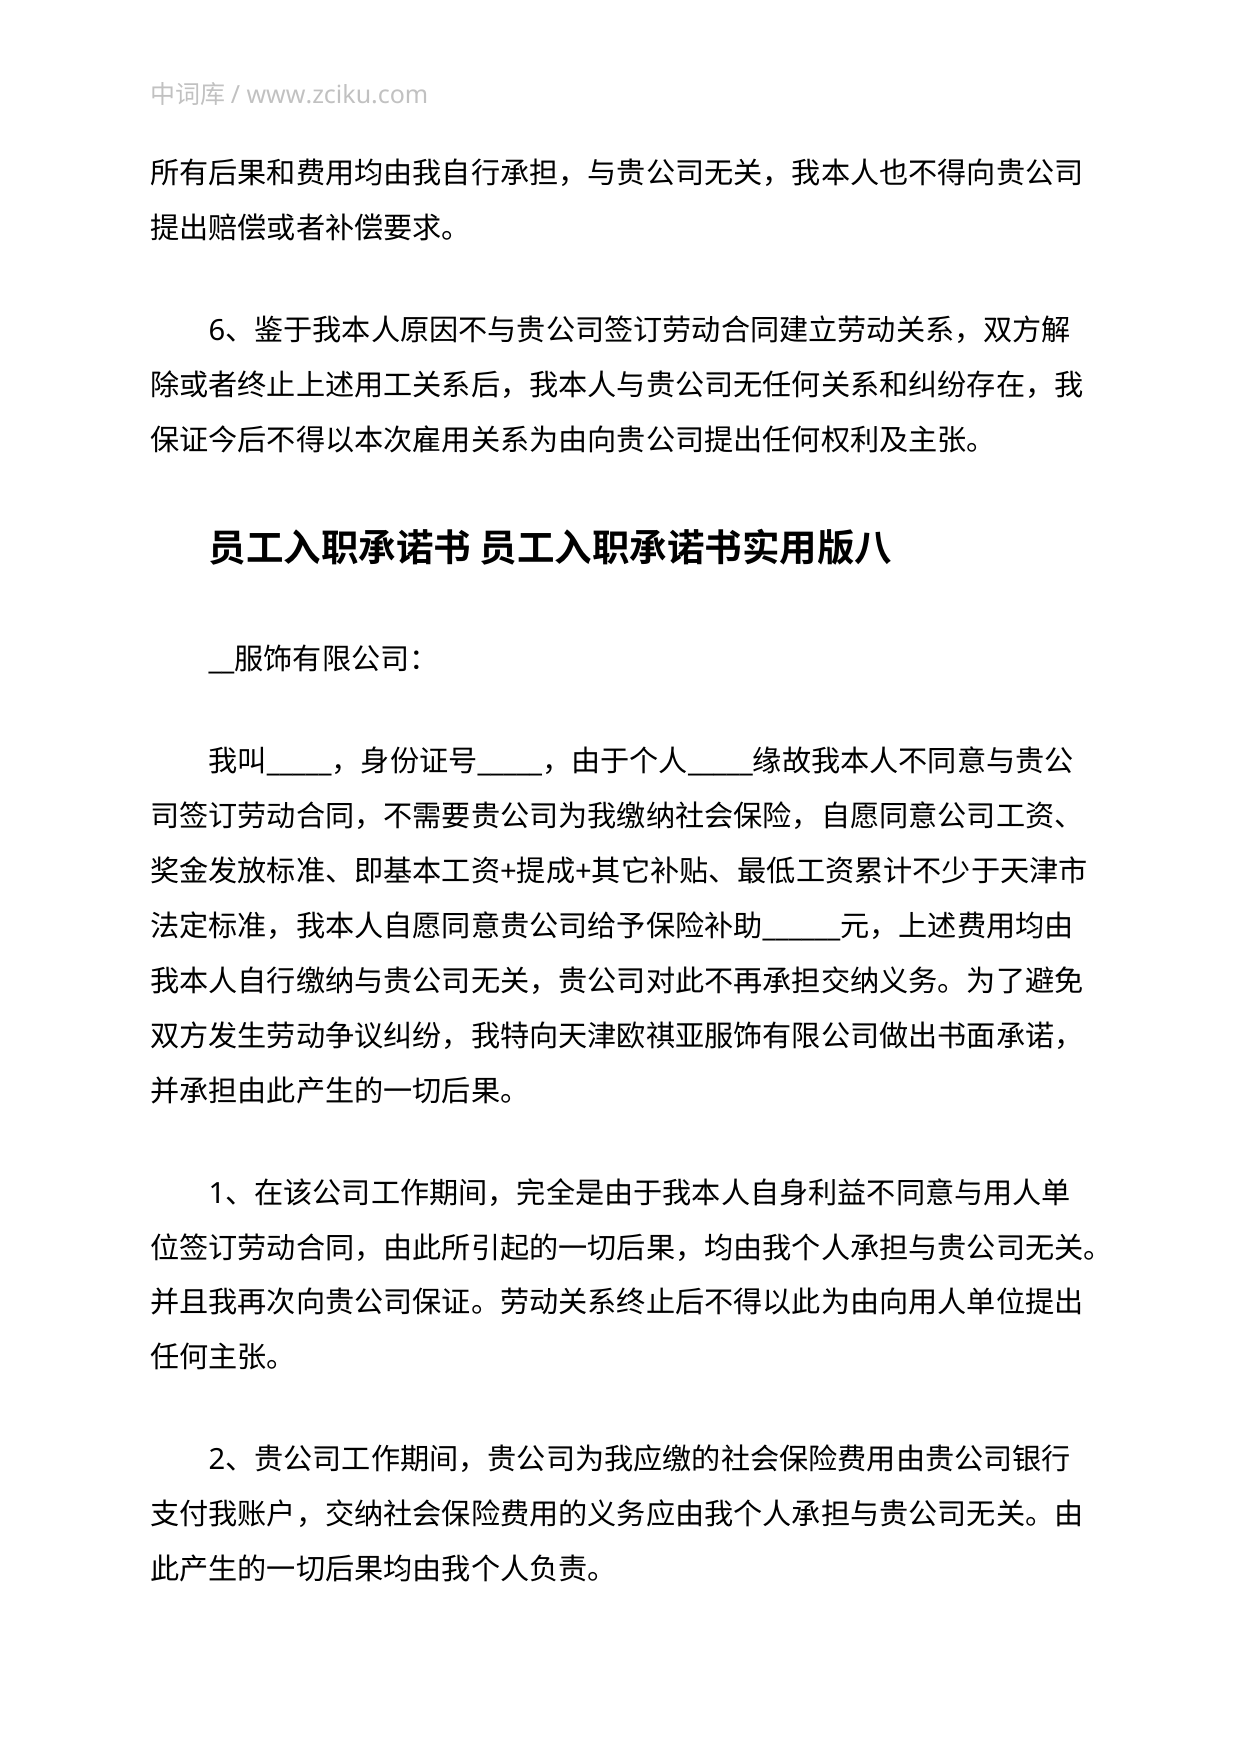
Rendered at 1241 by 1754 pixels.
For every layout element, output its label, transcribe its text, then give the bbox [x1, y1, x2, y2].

text 我叫_____，身份证号_____，由于个人_____缘故我本人不同意与贵公司签订劳动合同，不需要贵公司为我缴纳社会保险，自愿同意公司工资、奖金发放标准、即基本工资+提成+其它补贴、最低工资累计不少于天津市法定标准，我本人自愿同意贵公司给予保险补助______元，上述费用均由我本人自行缴纳与贵公司无关，贵公司对此不再承担交纳义务。为了避免双方发生劳动争议纠纷，我特向天津欧祺亚服饰有限公司做出书面承诺，并承担由此产生的一切后果。 [150, 738, 1090, 1110]
text __服饰有限公司： [150, 636, 1090, 678]
text 6、鉴于我本人原因不与贵公司签订劳动合同建立劳动关系，双方解除或者终止上述用工关系后，我本人与贵公司无任何关系和纠纷存在，我保证今后不得以本次雇用关系为由向贵公司提出任何权利及主张。 [150, 307, 1090, 459]
text 2、贵公司工作期间，贵公司为我应缴的社会保险费用由贵公司银行支付我账户，交纳社会保险费用的义务应由我个人承担与贵公司无关。由此产生的一切后果均由我个人负责。 [150, 1436, 1090, 1588]
text 员工入职承诺书 员工入职承诺书实用版八 [150, 518, 1090, 573]
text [150, 150, 1090, 247]
text 1、在该公司工作期间，完全是由于我本人自身利益不同意与用人单位签订劳动合同，由此所引起的一切后果，均由我个人承担与贵公司无关。并且我再次向贵公司保证。劳动关系终止后不得以此为由向用人单位提出任何主张。 [150, 1169, 1090, 1376]
